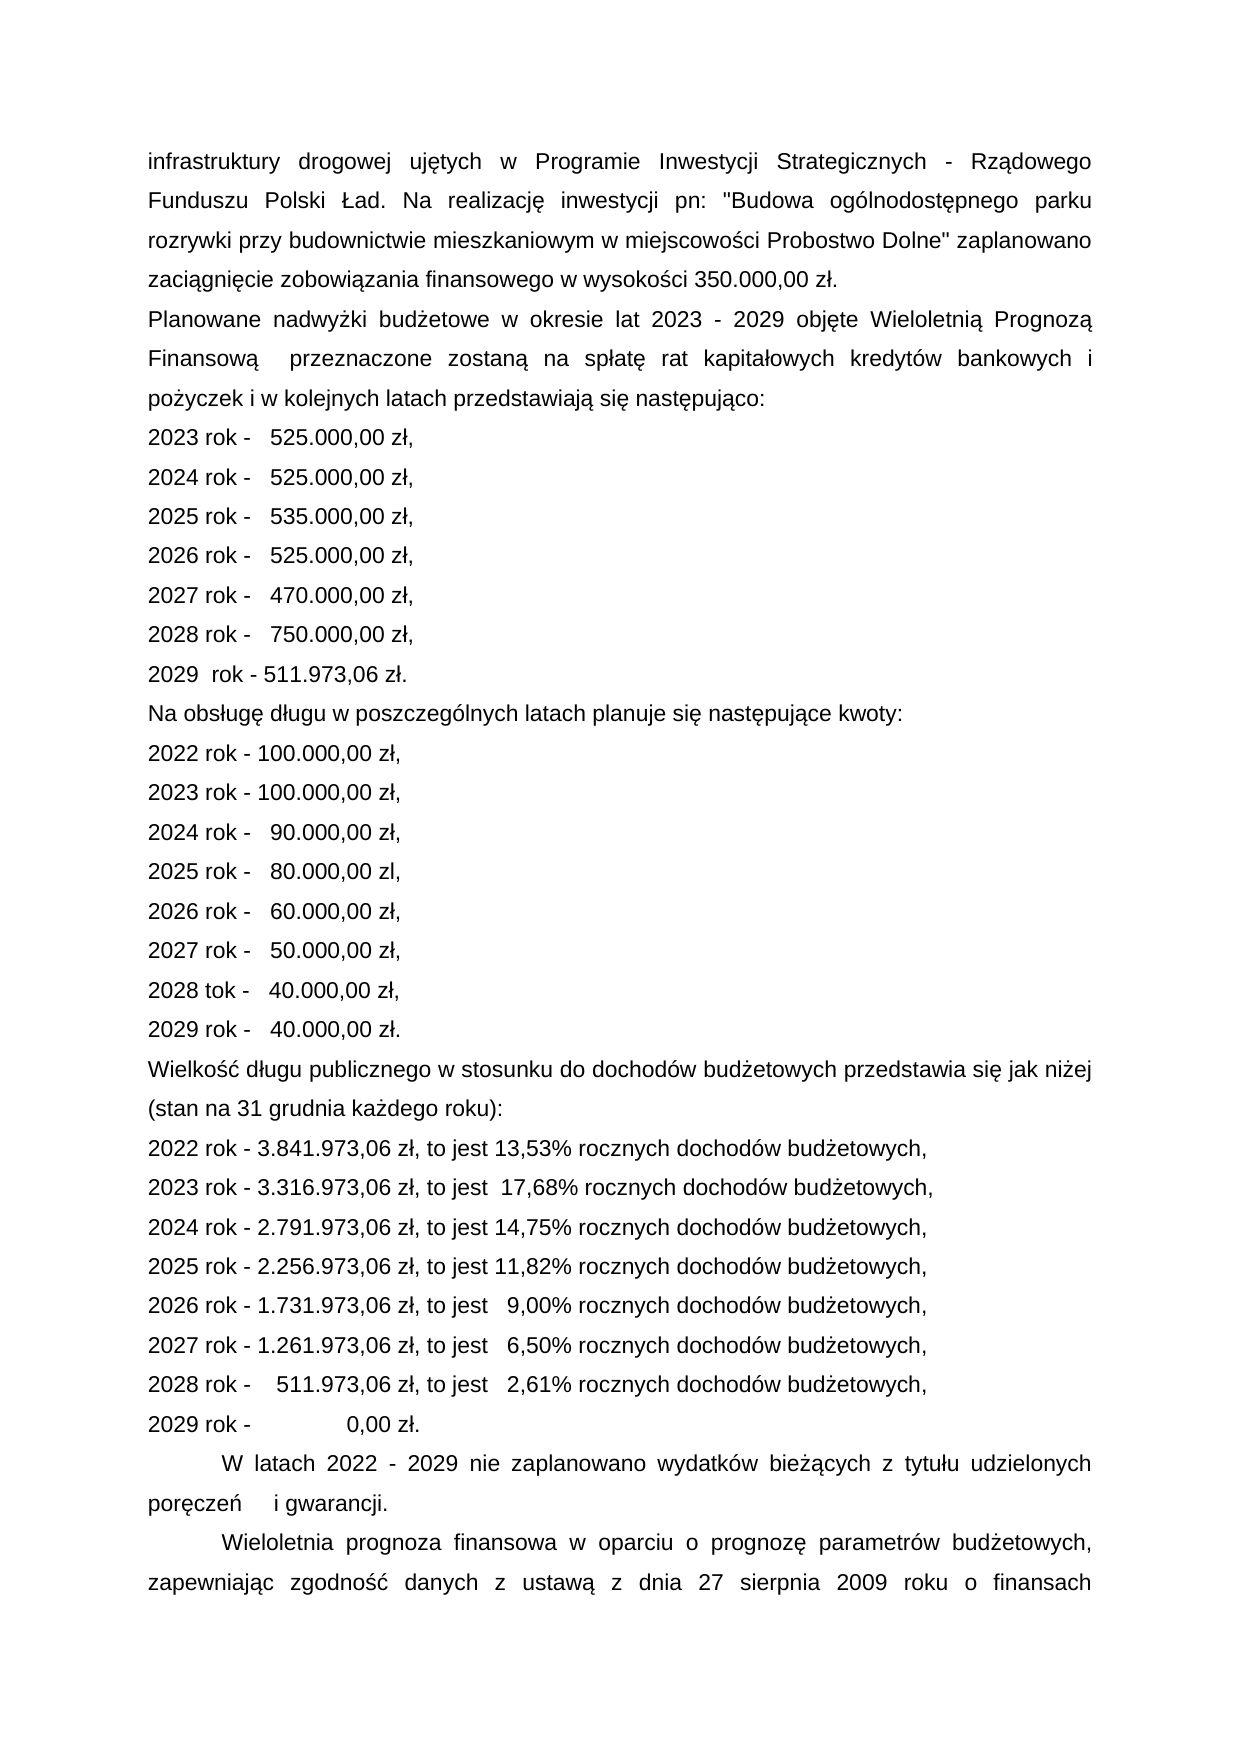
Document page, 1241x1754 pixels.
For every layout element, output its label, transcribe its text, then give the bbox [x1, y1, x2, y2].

text 2024 rok - 90.000,00 zł, [148, 819, 1093, 845]
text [148, 1529, 1093, 1595]
text Na obsługę długu w poszczególnych latach planuje się następujące kwoty: [148, 700, 1093, 727]
text 2022 rok - 3.841.973,06 zł, to jest 13,53% rocznych dochodów budżetowych, [148, 1134, 1093, 1161]
text 2028 rok - 511.973,06 zł, to jest 2,61% rocznych dochodów budżetowych, [148, 1371, 1093, 1398]
text 2028 tok - 40.000,00 zł, [148, 977, 1093, 1003]
text 2023 rok - 525.000,00 zł, [148, 424, 1093, 450]
text 2023 rok - 100.000,00 zł, [148, 779, 1093, 806]
text 2022 rok - 100.000,00 zł, [148, 740, 1093, 766]
text 2026 rok - 525.000,00 zł, [148, 542, 1093, 569]
text 2023 rok - 3.316.973,06 zł, to jest 17,68% rocznych dochodów budżetowych, [148, 1174, 1093, 1200]
text 2026 rok - 1.731.973,06 zł, to jest 9,00% rocznych dochodów budżetowych, [148, 1292, 1093, 1319]
text 2027 rok - 1.261.973,06 zł, to jest 6,50% rocznych dochodów budżetowych, [148, 1332, 1093, 1358]
text 2027 rok - 50.000,00 zł, [148, 937, 1093, 963]
text 2028 rok - 750.000,00 zł, [148, 621, 1093, 648]
text W latach 2022 - 2029 nie zaplanowano wydatków bieżących z tytułu udzielonych poręczeń i gwarancji. [148, 1450, 1093, 1516]
text 2029 rok - 511.973,06 zł. [148, 661, 1093, 687]
text 2026 rok - 60.000,00 zł, [148, 898, 1093, 924]
text 2027 rok - 470.000,00 zł, [148, 582, 1093, 608]
text 2025 rok - 2.256.973,06 zł, to jest 11,82% rocznych dochodów budżetowych, [148, 1253, 1093, 1279]
text Wielkość długu publicznego w stosunku do dochodów budżetowych przedstawia się jak niżej (stan na 31 grudnia każdego roku): [148, 1056, 1093, 1121]
text Planowane nadwyżki budżetowe w okresie lat 2023 - 2029 objęte Wieloletnią Prognozą Finansową przeznaczone zostaną na spłatę rat kapitałowych kredytów bankowych i pożyczek i w kolejnych latach przedstawiają się następująco: [148, 306, 1093, 411]
text 2029 rok - 0,00 zł. [148, 1411, 1093, 1437]
text 2025 rok - 80.000,00 zl, [148, 858, 1093, 884]
text 2024 rok - 525.000,00 zł, [148, 463, 1093, 490]
text 2024 rok - 2.791.973,06 zł, to jest 14,75% rocznych dochodów budżetowych, [148, 1213, 1093, 1240]
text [148, 148, 1093, 292]
text 2029 rok - 40.000,00 zł. [148, 1016, 1093, 1042]
text 2025 rok - 535.000,00 zł, [148, 503, 1093, 529]
